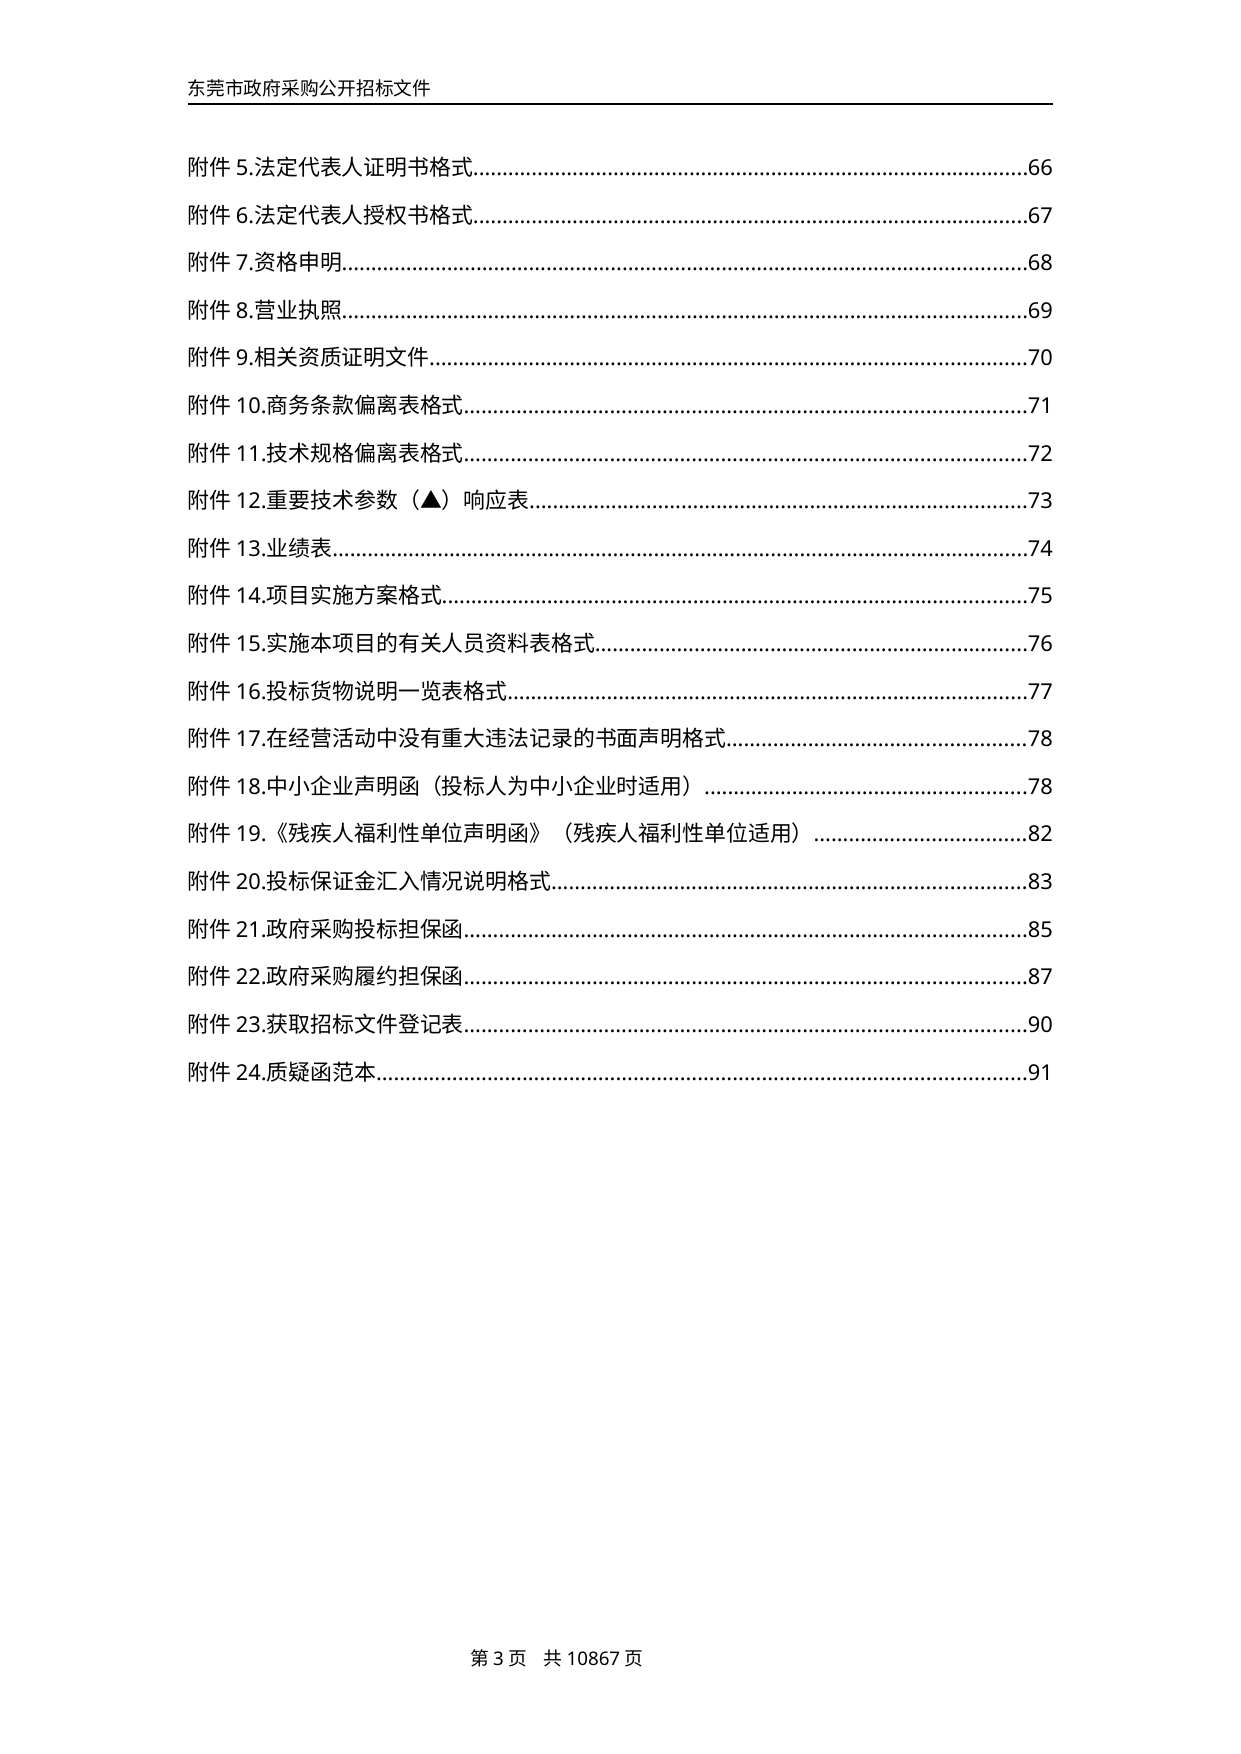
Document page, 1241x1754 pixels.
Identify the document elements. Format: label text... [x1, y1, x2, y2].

text 附件11.技术规格偏离表格式 72 [187, 436, 1053, 467]
text 附件8.营业执照 69 [187, 293, 1053, 324]
text 附件20.投标保证金汇入情况说明格式 83 [187, 864, 1053, 896]
text 附件24.质疑函范本 91 [187, 1054, 1053, 1086]
text 附件7.资格申明 68 [187, 245, 1053, 277]
text 附件18.中小企业声明函（投标人为中小企业时适用） 78 [187, 769, 1053, 801]
text 附件19.《残疾人福利性单位声明函》（残疾人福利性单位适用） 82 [187, 816, 1053, 848]
text 附件17.在经营活动中没有重大违法记录的书面声明格式 78 [187, 721, 1053, 753]
text 附件5.法定代表人证明书格式 66 [187, 150, 1053, 182]
text 附件14.项目实施方案格式 75 [187, 578, 1053, 610]
text 附件21.政府采购投标担保函 85 [187, 912, 1053, 943]
text 附件6.法定代表人授权书格式 67 [187, 198, 1053, 229]
text 附件10.商务条款偏离表格式 71 [187, 388, 1053, 420]
text 附件15.实施本项目的有关人员资料表格式 76 [187, 626, 1053, 658]
text 附件23.获取招标文件登记表 90 [187, 1007, 1053, 1039]
text 附件13.业绩表 74 [187, 531, 1053, 563]
text 附件22.政府采购履约担保函 87 [187, 959, 1053, 991]
text 附件9.相关资质证明文件 70 [187, 340, 1053, 372]
text 附件12.重要技术参数（▲）响应表 73 [187, 483, 1053, 515]
text 附件16.投标货物说明一览表格式 77 [187, 674, 1053, 705]
